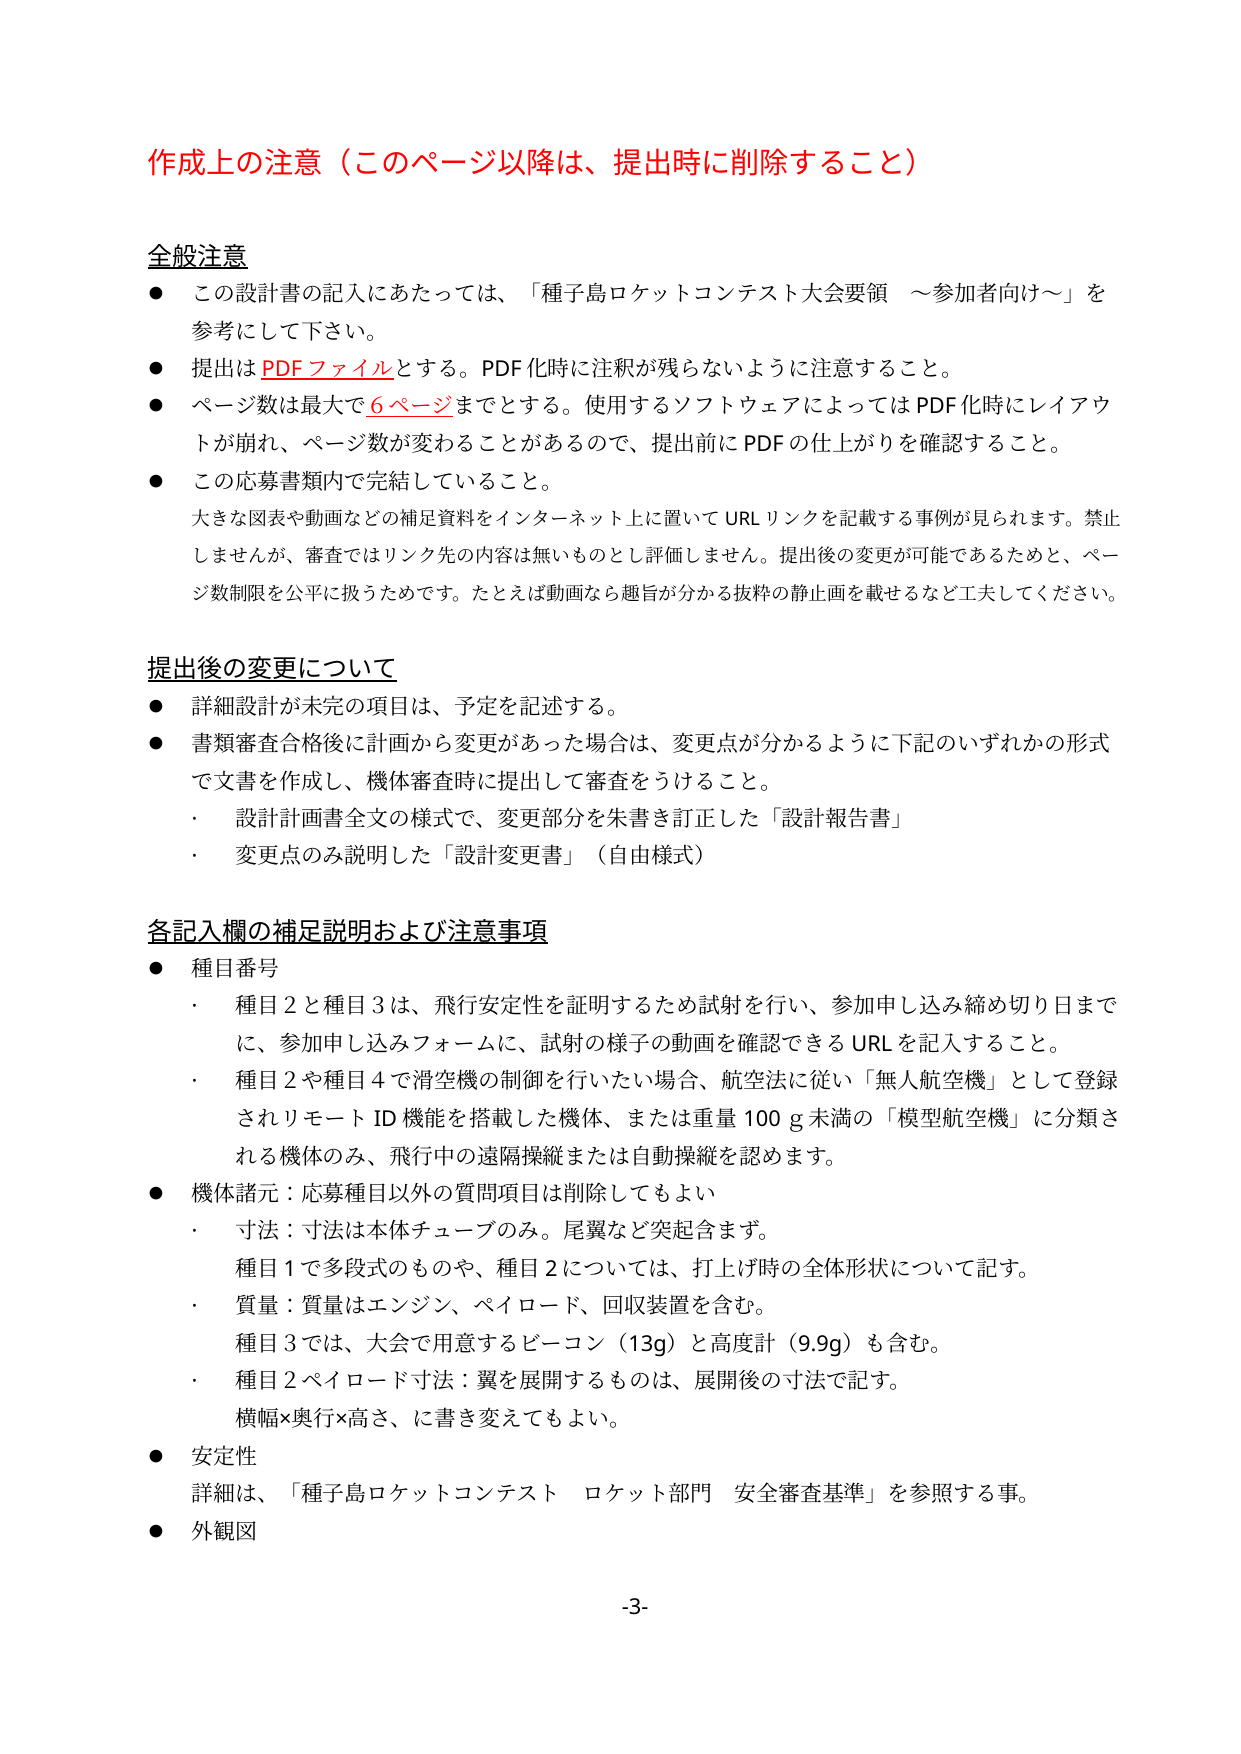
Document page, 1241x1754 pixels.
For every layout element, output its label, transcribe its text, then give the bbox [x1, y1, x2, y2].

list 詳細は、「種子島ロケットコンテスト ロケット部門 安全審査基準」を参照する事。 [191, 1473, 1122, 1511]
text 作成上の注意（このページ以降は、提出時に削除すること） [148, 123, 1122, 198]
list ページ数は最大で６ページまでとする。使用するソフトウェアによってはPDF化時にレイアウトが崩れ、ページ数が変わることがあるので、提出前にPDFの仕上がりを確認すること。 [148, 386, 1122, 461]
list 提出はPDFファイルとする。PDF化時に注釈が残らないように注意すること。 [148, 348, 1122, 386]
list 機体諸元：応募種目以外の質問項目は削除してもよい [148, 1173, 1122, 1211]
list 書類審査合格後に計画から変更があった場合は、変更点が分かるように下記のいずれかの形式で文書を作成し、機体審査時に提出して審査をうけること。 [148, 723, 1122, 798]
list この応募書類内で完結していること。 [148, 461, 1122, 498]
list この設計書の記入にあたっては、「種子島ロケットコンテスト大会要領 ～参加者向け～」を参考にして下さい。 [148, 273, 1122, 348]
list 外観図 [148, 1511, 1122, 1548]
list 変更点のみ説明した「設計変更書」（自由様式） [191, 836, 1122, 873]
list 種目２と種目３は、飛行安定性を証明するため試射を行い、参加申し込み締め切り日までに、参加申し込みフォームに、試射の様子の動画を確認できるURLを記入すること。 [191, 986, 1122, 1061]
list 設計計画書全文の様式で、変更部分を朱書き訂正した「設計報告書」 [191, 798, 1122, 836]
text 各記入欄の補足説明および注意事項 [148, 911, 1122, 948]
list 種目番号 [148, 948, 1122, 986]
list 安定性 [148, 1436, 1122, 1473]
list 大きな図表や動画などの補足資料をインターネット上に置いてURLリンクを記載する事例が見られます。禁止しませんが、審査ではリンク先の内容は無いものとし評価しません。提出後の変更が可能であるためと、ページ数制限を公平に扱うためです。たとえば動画なら趣旨が分かる抜粋の静止画を載せるなど工夫してください。 [191, 498, 1122, 611]
list 種目２ペイロード寸法：翼を展開するものは、展開後の寸法で記す。 横幅×奥行×高さ、に書き変えてもよい。 [191, 1361, 1122, 1436]
text 提出後の変更について [148, 648, 1122, 686]
text 全般注意 [148, 236, 1122, 273]
list 種目２や種目４で滑空機の制御を行いたい場合、航空法に従い「無人航空機」として登録されリモートID機能を搭載した機体、または重量100ｇ未満の「模型航空機」に分類される機体のみ、飛行中の遠隔操縦または自動操縦を認めます。 [191, 1061, 1122, 1173]
list 寸法：寸法は本体チューブのみ。尾翼など突起含まず。 種目1で多段式のものや、種目2については、打上げ時の全体形状について記す。 [191, 1211, 1122, 1286]
list 詳細設計が未完の項目は、予定を記述する。 [148, 686, 1122, 723]
list 質量：質量はエンジン、ペイロード、回収装置を含む。 種目３では、大会で用意するビーコン（13g）と高度計（9.9g）も含む。 [191, 1286, 1122, 1361]
